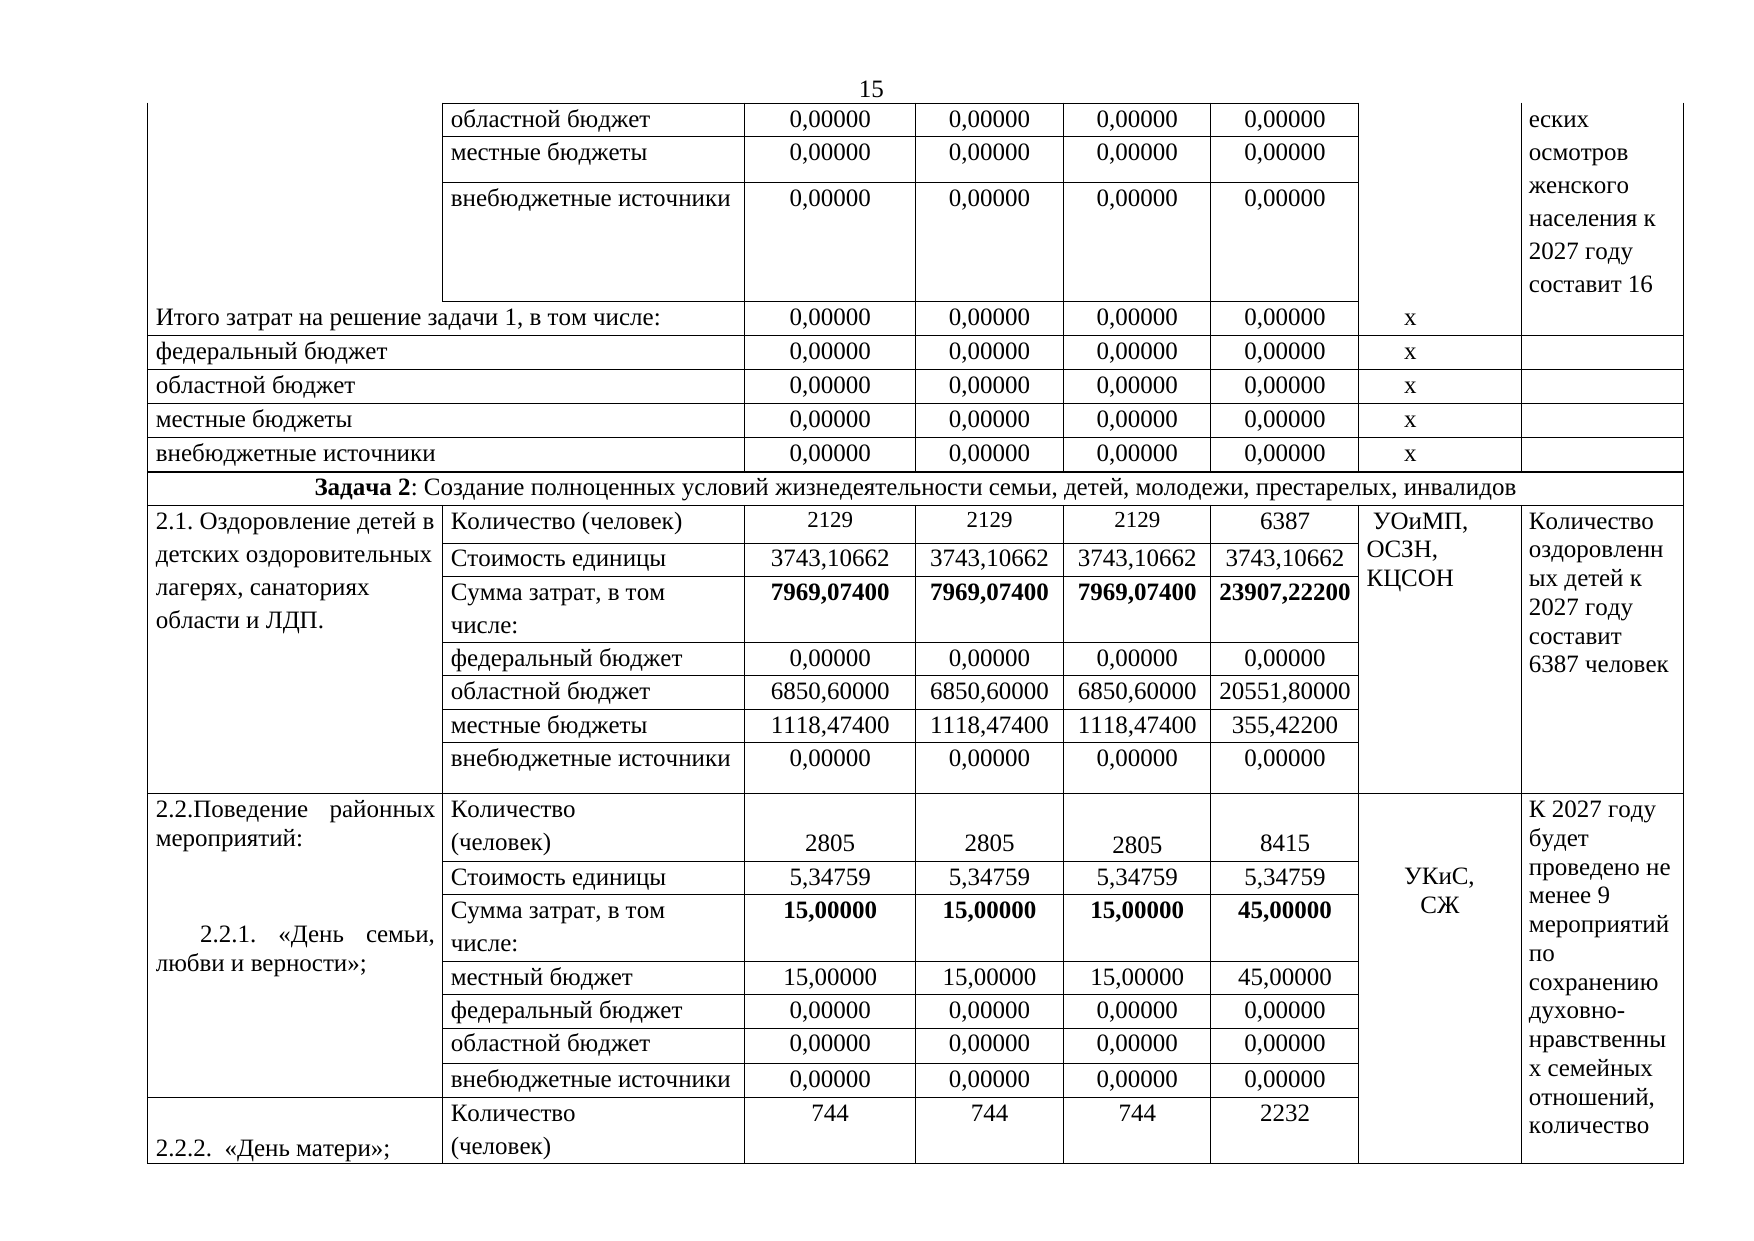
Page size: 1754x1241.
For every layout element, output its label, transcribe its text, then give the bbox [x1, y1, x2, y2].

table_cell внебюджетные источники [443, 743, 744, 793]
table_cell 2.1. Оздоровление детей в детских оздоровительных лагерях, санаториях области и ЛДП. [148, 506, 442, 793]
table_cell 2129 [745, 506, 915, 542]
table_cell 3743,10662 [1064, 544, 1210, 576]
table_cell 744 [745, 1098, 915, 1163]
table_cell 3743,10662 [1211, 544, 1358, 576]
table_cell областной бюджет [443, 104, 744, 136]
table_cell 8415 [1211, 794, 1358, 861]
table_cell 0,00000 [745, 1029, 915, 1063]
table_cell 0,00000 [916, 1029, 1063, 1063]
table_cell 0,00000 [916, 137, 1063, 182]
table_cell x [1359, 438, 1521, 471]
table_cell 0,00000 [1064, 1029, 1210, 1063]
table_cell 5,34759 [1064, 862, 1210, 894]
table_cell 0,00000 [916, 438, 1063, 471]
table_cell 7969,07400 [745, 577, 915, 642]
table_cell 5,34759 [1211, 862, 1358, 894]
table_cell [1522, 301, 1683, 335]
table_cell 1118,47400 [1064, 710, 1210, 742]
table_cell 355,42200 [1211, 710, 1358, 742]
table_cell местные бюджеты [443, 137, 744, 182]
table_cell 3743,10662 [916, 544, 1063, 576]
table_cell 0,00000 [916, 104, 1063, 136]
table_cell 0,00000 [916, 643, 1063, 675]
table_cell 0,00000 [745, 1064, 915, 1097]
table_cell Итого затрат на решение задачи 1, в том числе: [148, 301, 744, 335]
table_cell Количество (человек) [443, 794, 744, 861]
table_cell УОиМП, ОСЗН, КЦСОН [1359, 506, 1521, 793]
table_cell 0,00000 [916, 183, 1063, 301]
table_cell 0,00000 [916, 995, 1063, 1027]
table_cell 0,00000 [1064, 104, 1210, 136]
table_cell 0,00000 [1064, 438, 1210, 471]
table_cell [1522, 404, 1683, 437]
table_cell 0,00000 [745, 643, 915, 675]
table_cell x [1359, 404, 1521, 437]
table_cell 7969,07400 [916, 577, 1063, 642]
table_cell 0,00000 [1064, 643, 1210, 675]
table_cell 0,00000 [745, 995, 915, 1027]
table_cell 45,00000 [1211, 962, 1358, 994]
table_cell 15,00000 [745, 962, 915, 994]
table_cell 7969,07400 [1064, 577, 1210, 642]
table_cell Сумма затрат, в том числе: [443, 577, 744, 642]
table_cell местные бюджеты [148, 404, 744, 437]
table_cell 0,00000 [1211, 1029, 1358, 1063]
table_cell К 2027 году будет проведено не менее 9 мероприятий по сохранению духовно-нравственных семейных отношений, количество человек, посетивших данные мероприятия составит не менее 23247 человек [1522, 794, 1683, 1163]
table_cell 15,00000 [916, 895, 1063, 961]
table_cell x [1359, 370, 1521, 403]
table_cell 2232 [1211, 1098, 1358, 1163]
table_cell 0,00000 [1211, 370, 1358, 403]
table_cell УКиС, СЖ [1359, 794, 1521, 1163]
table_cell 5,34759 [745, 862, 915, 894]
table_cell 0,00000 [916, 302, 1063, 335]
table_cell федеральный бюджет [443, 643, 744, 675]
table_cell [1522, 438, 1683, 471]
table_cell 0,00000 [745, 370, 915, 403]
table_cell 6850,60000 [916, 676, 1063, 709]
table_cell 0,00000 [1211, 302, 1358, 335]
table_cell Задача 2: Создание полноценных условий жизнедеятельности семьи, детей, молодежи, престарелых, инвалидов [148, 473, 1683, 505]
table_cell 0,00000 [1064, 302, 1210, 335]
table_cell 6850,60000 [1064, 676, 1210, 709]
table_cell местный бюджет [443, 962, 744, 994]
table_cell 0,00000 [1064, 743, 1210, 793]
table_cell 0,00000 [745, 137, 915, 182]
table_cell 15,00000 [745, 895, 915, 961]
table_cell 0,00000 [745, 438, 915, 471]
table_cell 0,00000 [1211, 137, 1358, 182]
table_cell 2.2.Поведение районных мероприятий: 2.2.1. «День семьи, любви и верности»; [148, 794, 442, 1097]
table_cell внебюджетные источники [443, 183, 744, 301]
table_cell [1522, 336, 1683, 369]
table_cell Количество (человек) [443, 1098, 744, 1163]
table_cell 0,00000 [1211, 995, 1358, 1027]
table_cell 20551,80000 [1211, 676, 1358, 709]
table_cell 0,00000 [745, 743, 915, 793]
table_cell 744 [916, 1098, 1063, 1163]
table_cell 15,00000 [916, 962, 1063, 994]
table_cell 23907,22200 [1211, 577, 1358, 642]
table_cell федеральный бюджет [148, 336, 744, 369]
table_cell 0,00000 [1211, 104, 1358, 136]
table_cell 0,00000 [1211, 643, 1358, 675]
table_cell федеральный бюджет [443, 995, 744, 1027]
table_cell 0,00000 [1211, 183, 1358, 301]
table_cell 0,00000 [1064, 1064, 1210, 1097]
table_cell областной бюджет [148, 370, 744, 403]
table_cell 0,00000 [916, 404, 1063, 437]
table_cell Сумма затрат, в том числе: [443, 895, 744, 961]
table_cell 0,00000 [1064, 370, 1210, 403]
table_cell 0,00000 [1211, 1064, 1358, 1097]
table_cell 6850,60000 [745, 676, 915, 709]
table_cell 2129 [916, 506, 1063, 542]
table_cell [148, 1098, 442, 1163]
table_cell x [1359, 336, 1521, 369]
table_cell Стоимость единицы [443, 862, 744, 894]
table_cell 0,00000 [745, 404, 915, 437]
table_cell [1522, 370, 1683, 403]
table_cell Количество оздоровленных детей к 2027 году составит 6387 человек [1522, 506, 1683, 793]
table_cell 0,00000 [1211, 438, 1358, 471]
table_cell областной бюджет [443, 676, 744, 709]
table_cell 5,34759 [916, 862, 1063, 894]
table_cell 3743,10662 [745, 544, 915, 576]
table_cell 2805 [745, 794, 915, 861]
table_cell 0,00000 [1064, 995, 1210, 1027]
table_cell Стоимость единицы [443, 544, 744, 576]
table_cell 0,00000 [745, 183, 915, 301]
table_cell 0,00000 [745, 104, 915, 136]
table_cell 0,00000 [916, 336, 1063, 369]
table_cell 0,00000 [1211, 336, 1358, 369]
table_cell местные бюджеты [443, 710, 744, 742]
table_cell 0,00000 [1064, 183, 1210, 301]
table_cell 2129 [1064, 506, 1210, 542]
table_cell внебюджетные источники [148, 438, 744, 471]
table_cell 0,00000 [1064, 336, 1210, 369]
table_cell 15,00000 [1064, 895, 1210, 961]
table_cell 1118,47400 [916, 710, 1063, 742]
table_cell 2805 [916, 794, 1063, 861]
table_cell внебюджетные источники [443, 1064, 744, 1097]
table_cell 0,00000 [916, 1064, 1063, 1097]
table_cell 0,00000 [745, 302, 915, 335]
table_cell областной бюджет [443, 1029, 744, 1063]
table_cell 6387 [1211, 506, 1358, 542]
table_cell 0,00000 [1211, 743, 1358, 793]
table_cell x [1359, 301, 1521, 335]
table_cell 0,00000 [1064, 137, 1210, 182]
table_cell 0,00000 [916, 743, 1063, 793]
table_cell Количество (человек) [443, 506, 744, 542]
table_cell 0,00000 [1211, 404, 1358, 437]
table_cell 1118,47400 [745, 710, 915, 742]
table_cell 2805 [1064, 794, 1210, 861]
table_cell 45,00000 [1211, 895, 1358, 961]
table_cell 15,00000 [1064, 962, 1210, 994]
table_cell 0,00000 [745, 336, 915, 369]
table_cell 0,00000 [916, 370, 1063, 403]
table_cell 744 [1064, 1098, 1210, 1163]
table_cell 0,00000 [1064, 404, 1210, 437]
